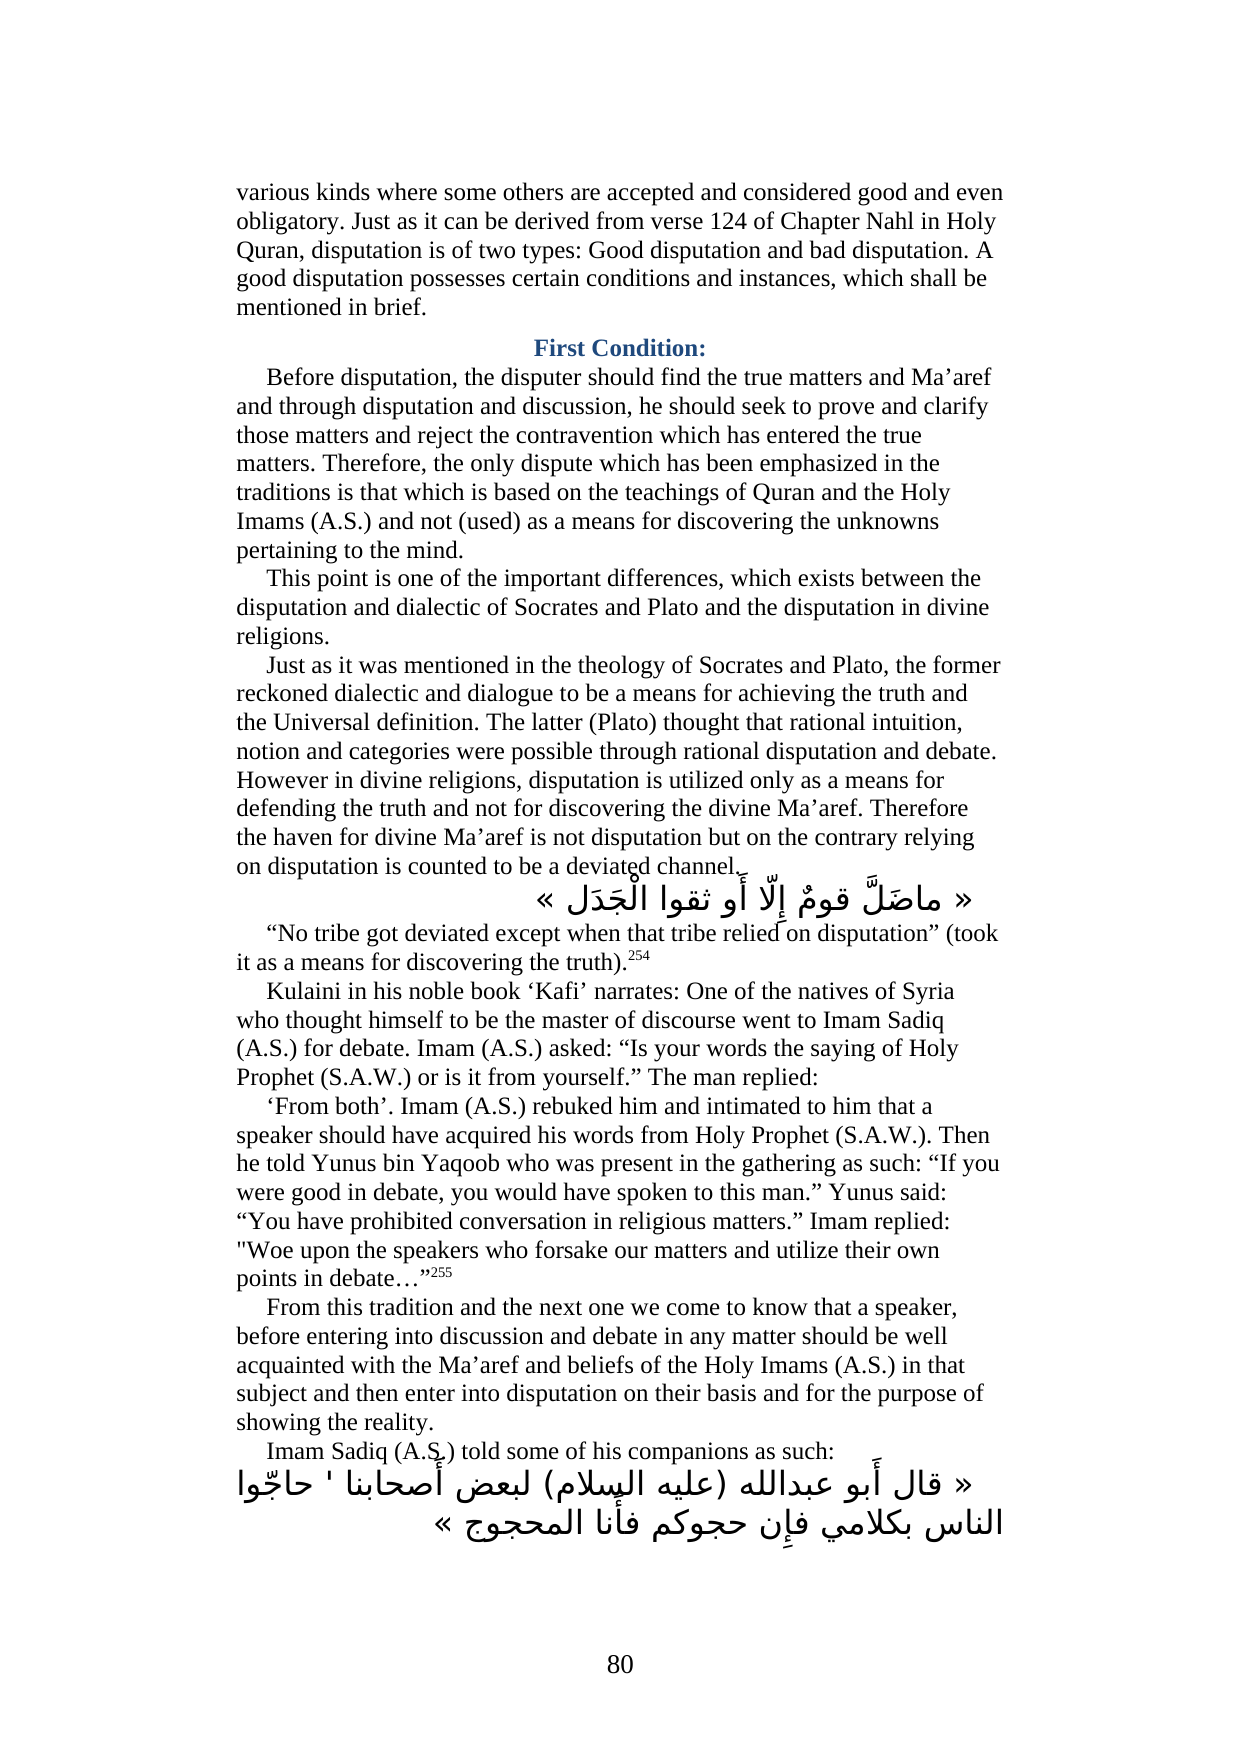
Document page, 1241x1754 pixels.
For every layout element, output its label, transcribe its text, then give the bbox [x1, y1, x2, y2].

subtitle First Condition: [236, 333, 1004, 362]
text This point is one of the important differences, which exists between the disputation and dialectic of Socrates and Plato and the disputation in divine religions. [236, 563, 1004, 650]
text « قال أَبو عبدالله (عليه السلام) لبعض أَصحابنا ' حاجّوا الناس بكلامي فإِن حجوكم فأَنا المحجوج » [236, 1465, 1004, 1542]
text From this tradition and the next one we come to know that a speaker, before entering into discussion and debate in any matter should be well acquainted with the Ma’aref and beliefs of the Holy Imams (A.S.) in that subject and then enter into disputation on their basis and for the purpose of showing the reality. [236, 1292, 1004, 1436]
text ‘From both’. Imam (A.S.) rebuked him and intimated to him that a speaker should have acquired his words from Holy Prophet (S.A.W.). Then he told Yunus bin Yaqoob who was present in the gathering as such: “If you were good in debate, you would have spoken to this man.” Yunus said: “You have prohibited conversation in religious matters.” Imam replied: "Woe upon the speakers who forsake our matters and utilize their own points in debate…” [236, 1091, 1004, 1292]
text Kulaini in his noble book ‘Kafi’ narrates: One of the natives of who thought himself to be the master of discourse went to Imam Sadiq (A.S.) for debate. Imam (A.S.) asked: “Is your words the saying of Holy Prophet (S.A.W.) or is it from yourself.” The man replied: [236, 976, 1004, 1091]
text Imam Sadiq (A.S.) told some of his companions as such: [236, 1436, 1004, 1465]
text Just as it was mentioned in the theology of Socrates and Plato, the former reckoned dialectic and dialogue to be a means for achieving the truth and the Universal definition. The latter (Plato) thought that rational intuition, notion and categories were possible through rational disputation and debate. However in divine religions, disputation is utilized only as a means for defending the truth and not for discovering the divine Ma’aref. Therefore the haven for divine Ma’aref is not disputation but on the contrary relying on disputation is counted to be a deviated channel. [236, 650, 1004, 880]
text Before disputation, the disputer should find the true matters and Ma’aref and through disputation and discussion, he should seek to prove and clarify those matters and reject the contravention which has entered the true matters. Therefore, the only dispute which has been emphasized in the traditions is that which is based on the teachings of Quran and the Holy Imams (A.S.) and not (used) as a means for discovering the unknowns pertaining to the mind. [236, 362, 1004, 563]
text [236, 177, 1004, 321]
text “No tribe got deviated except when that tribe relied on disputation” (took it as a means for discovering the truth). [236, 918, 1004, 976]
text « ماضَلَّ قومٌ إِلّا أَو ثقوا الْجَدَل » [236, 880, 1004, 918]
